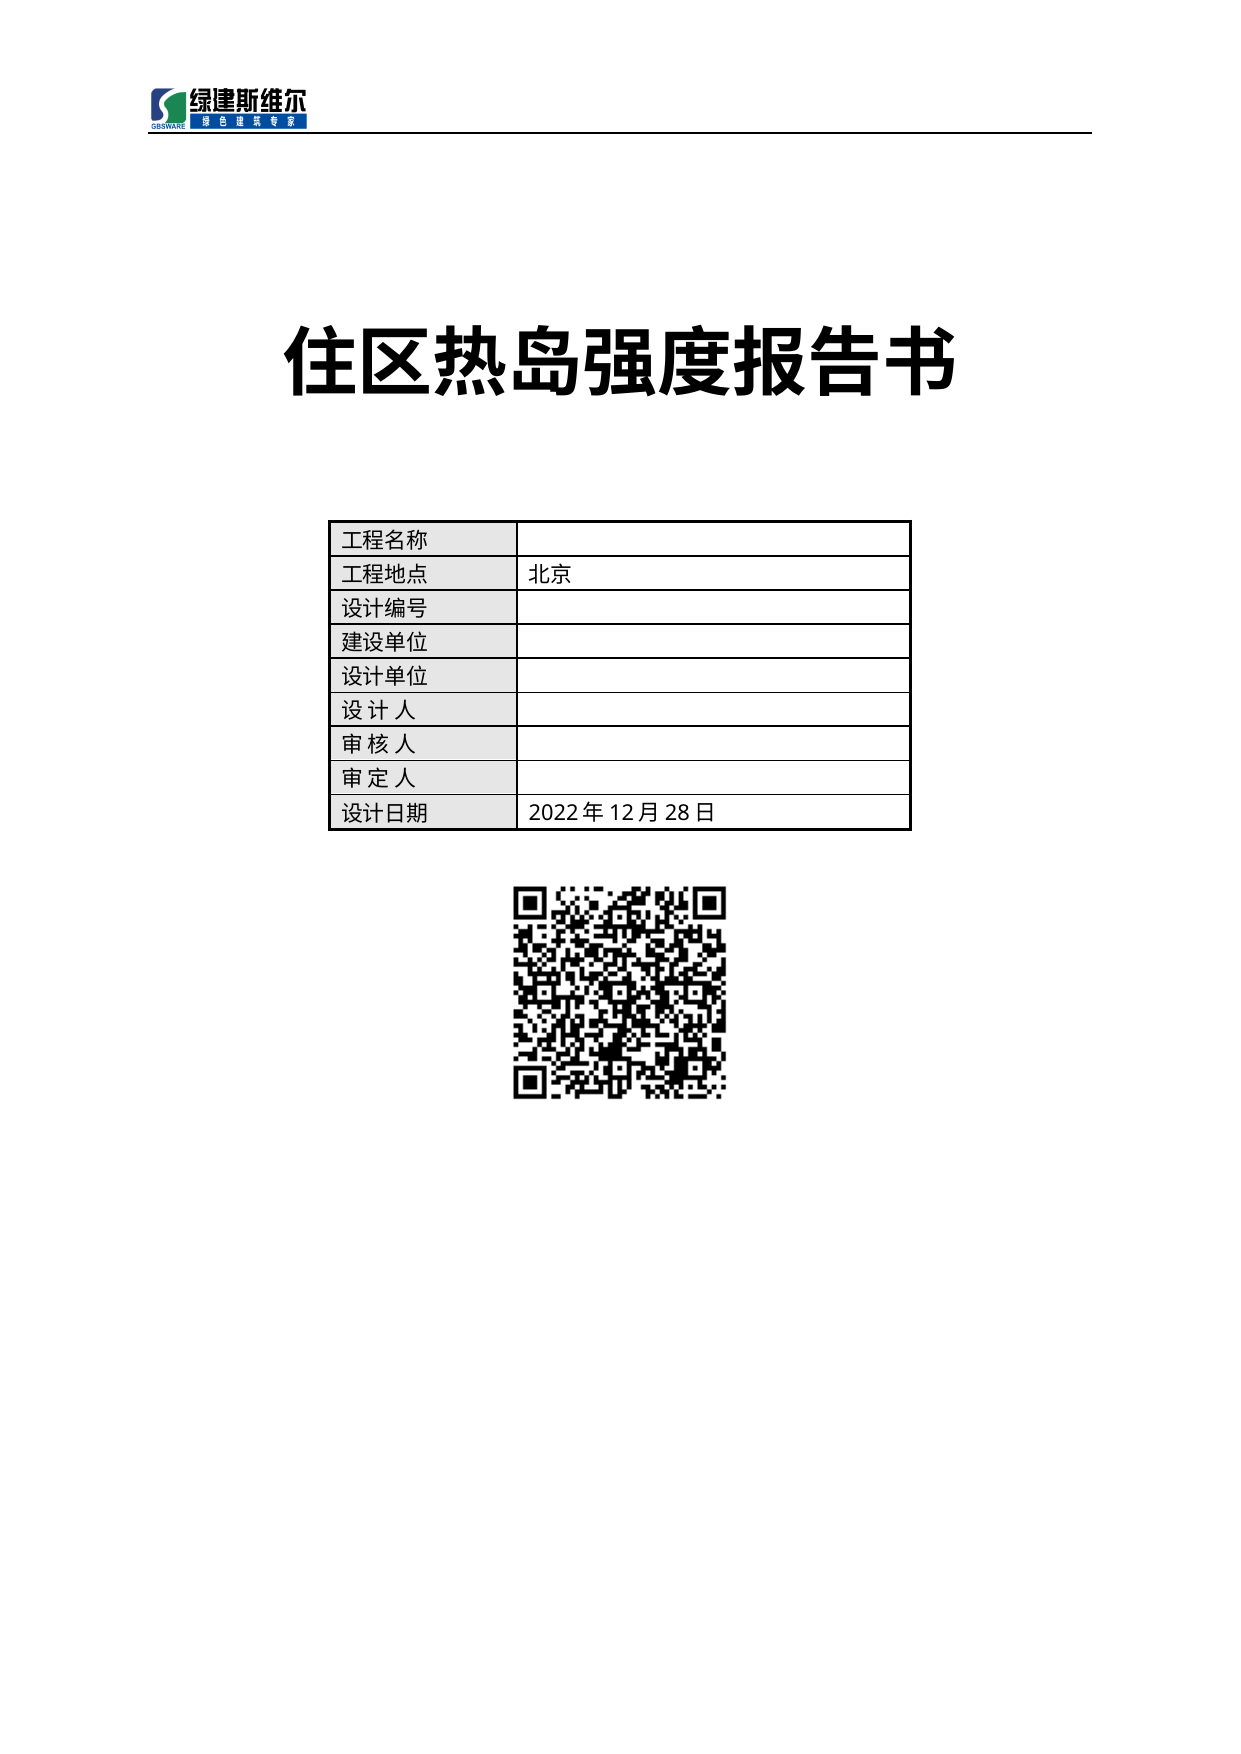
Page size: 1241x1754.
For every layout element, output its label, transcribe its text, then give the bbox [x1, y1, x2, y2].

table_cell [518, 761, 909, 793]
table_cell 审 定 人 [331, 761, 516, 793]
table_cell [518, 625, 909, 657]
text 住区热岛强度报告书 [148, 292, 1092, 422]
picture [496, 868, 745, 1118]
table_cell 设计编号 [331, 591, 516, 623]
table_cell [518, 591, 909, 623]
table_cell [518, 795, 909, 828]
table_cell 北京 [518, 557, 909, 589]
table_header 工程名称 [331, 523, 516, 555]
table_cell 审 核 人 [331, 727, 516, 759]
table_cell 设计日期 [331, 795, 516, 828]
table_cell [518, 659, 909, 691]
table_cell 建设单位 [331, 625, 516, 657]
table_cell 设 计 人 [331, 693, 516, 725]
table_cell [518, 693, 909, 725]
picture [147, 88, 308, 130]
table_cell [518, 727, 909, 759]
table_cell 工程地点 [331, 557, 516, 589]
table_cell 设计单位 [331, 659, 516, 691]
table_header [518, 523, 909, 555]
